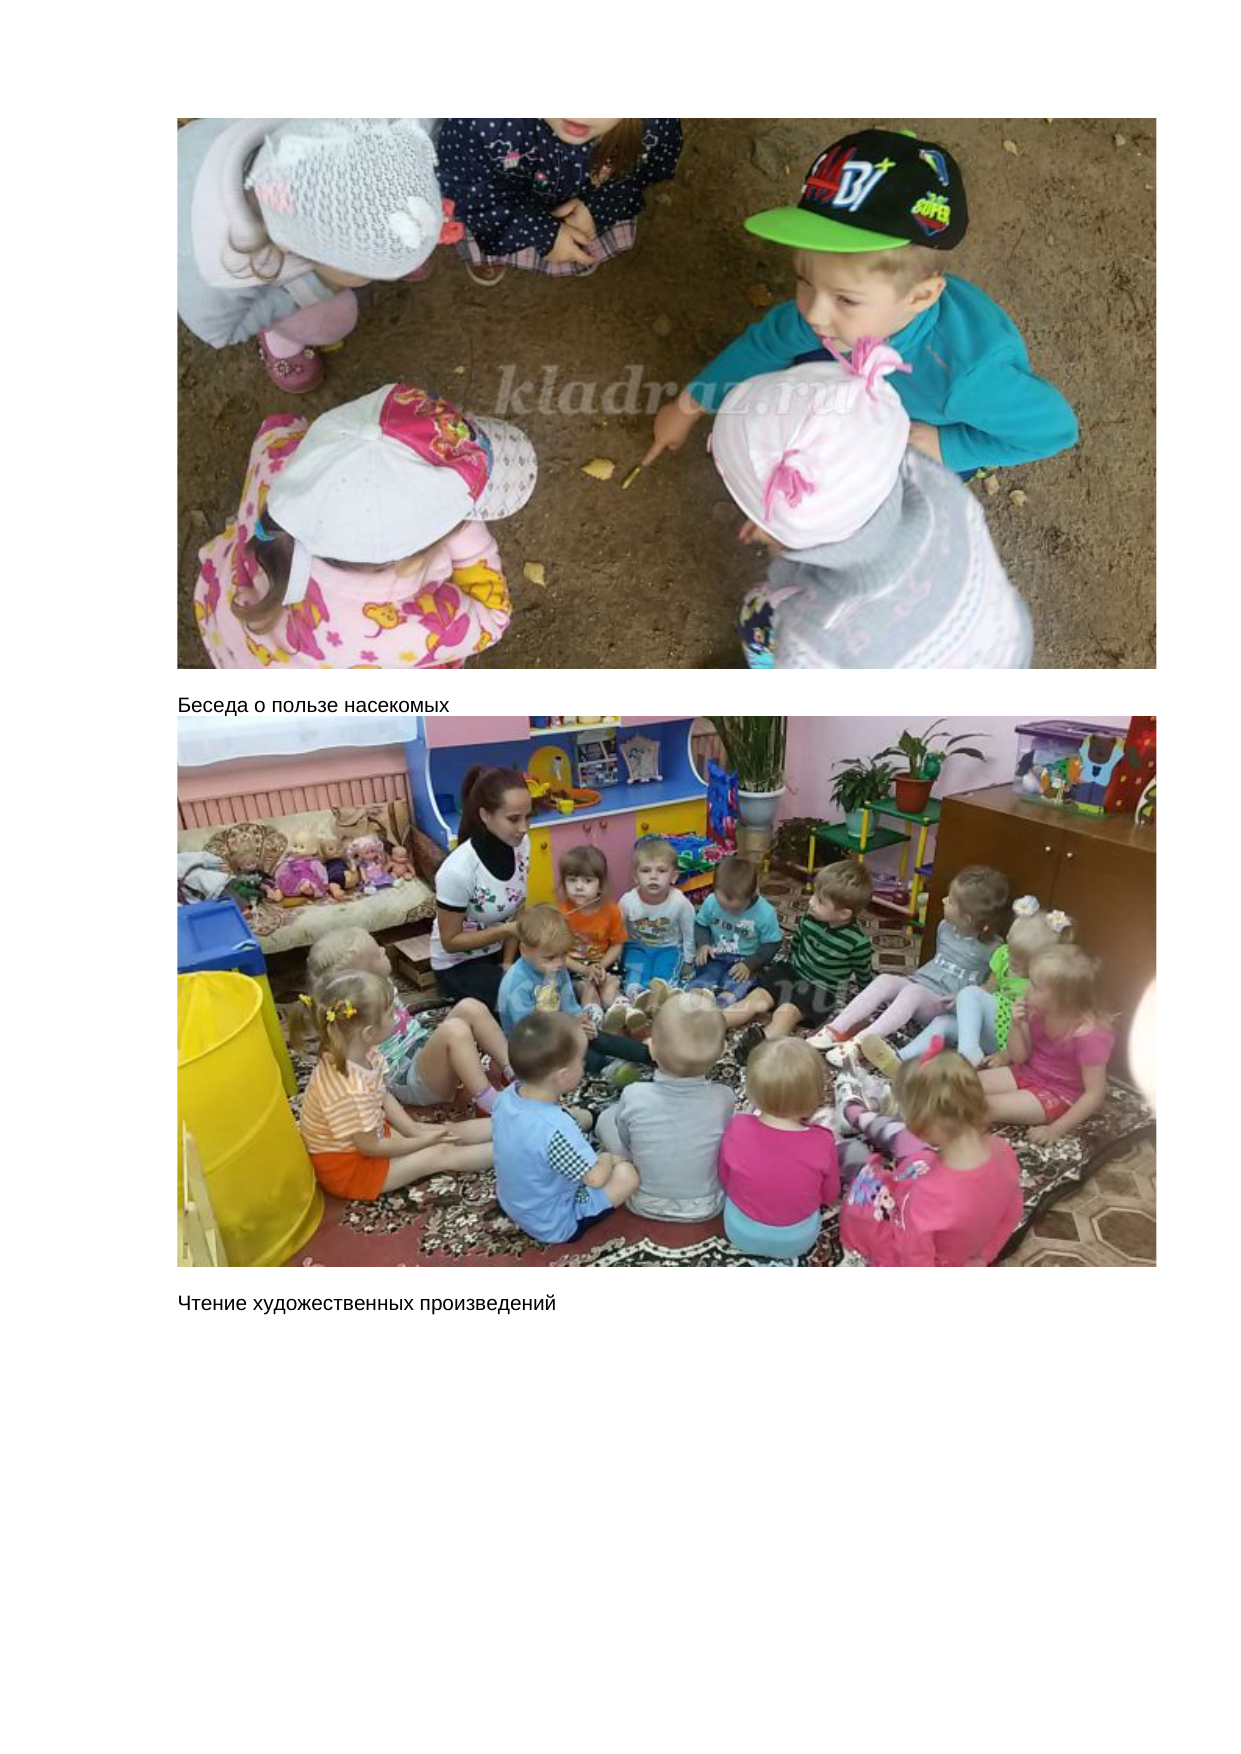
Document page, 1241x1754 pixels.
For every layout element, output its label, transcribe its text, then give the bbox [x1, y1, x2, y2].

picture [177, 716, 1157, 1267]
text Чтение художественных произведений [177, 1267, 1152, 1315]
text Беседа о пользе насекомых [177, 669, 1152, 716]
picture [177, 118, 1157, 669]
